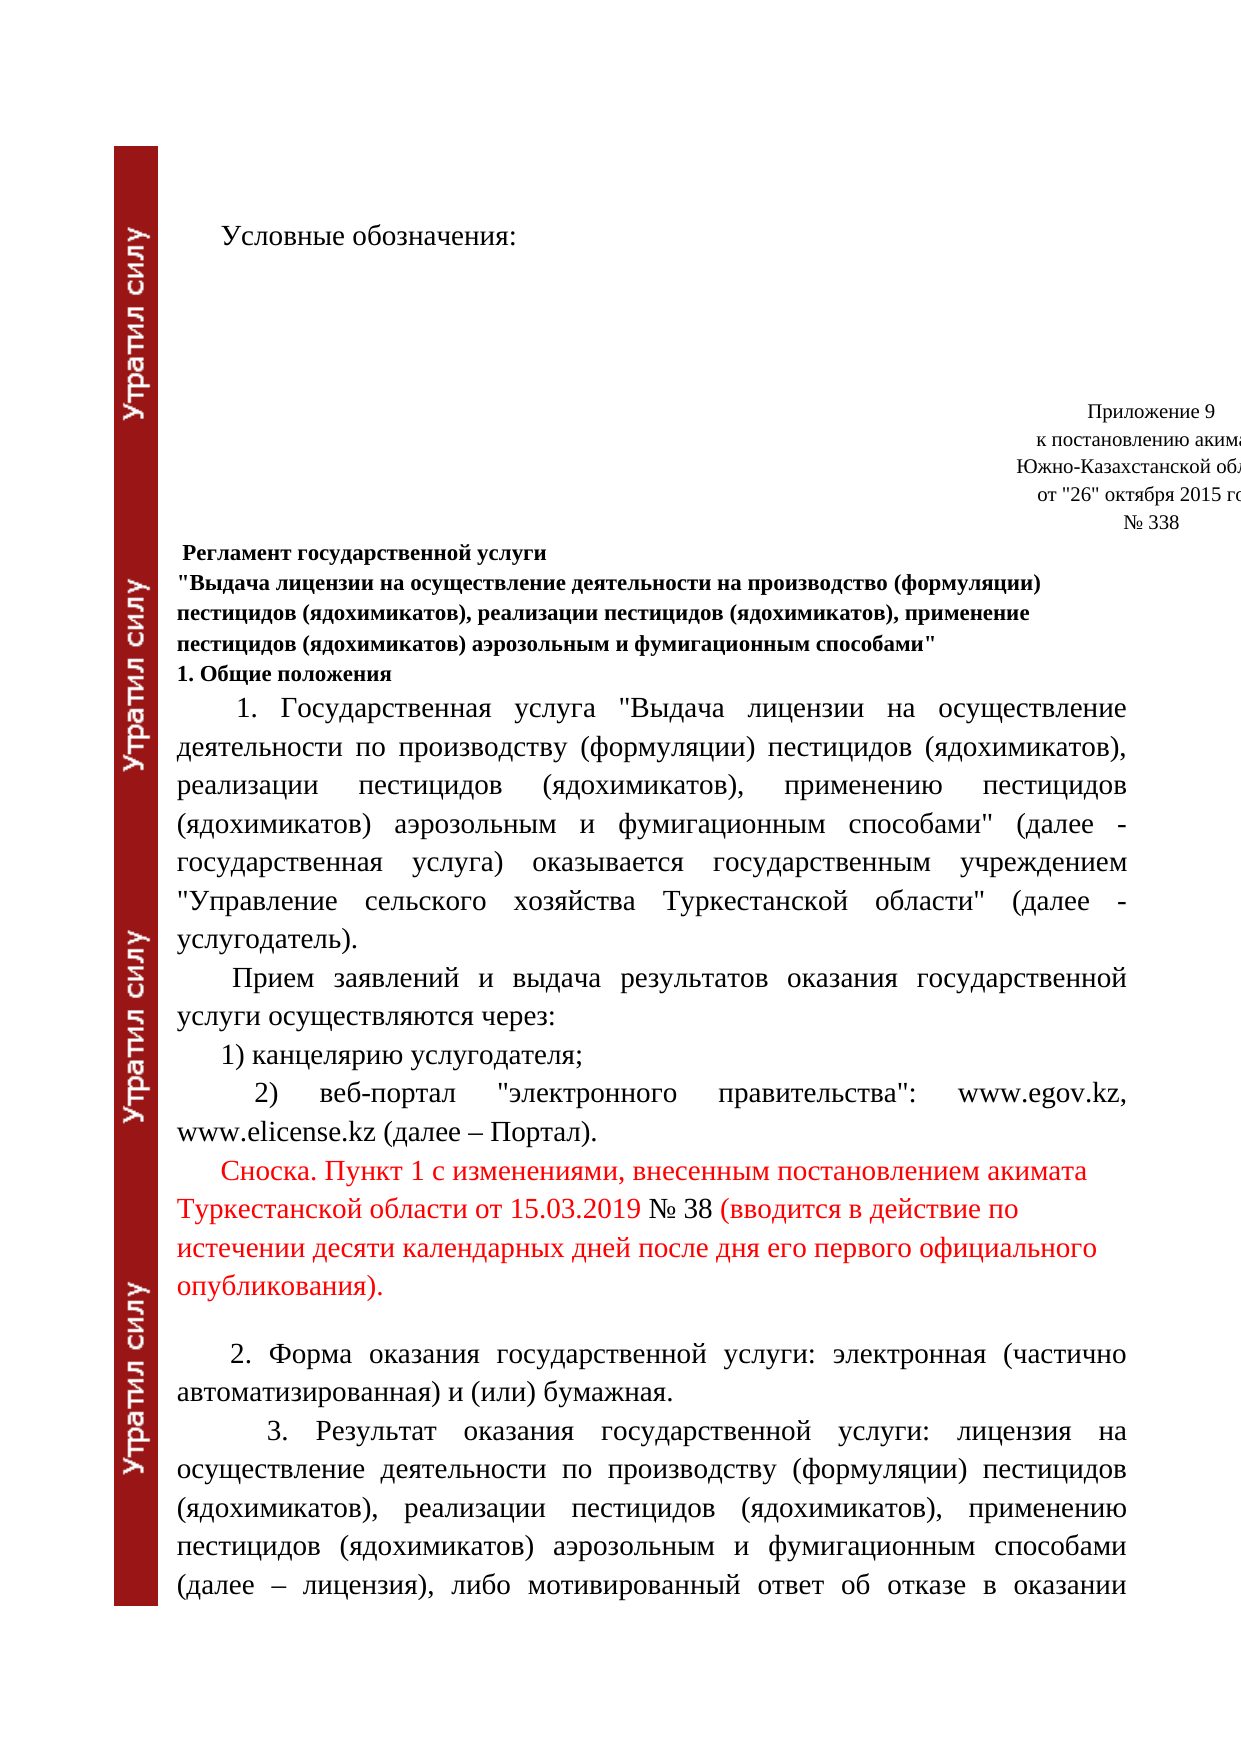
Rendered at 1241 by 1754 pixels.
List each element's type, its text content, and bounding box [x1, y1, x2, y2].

text 1) канцелярию услугодателя; [112, 1037, 1128, 1071]
picture [114, 1601, 158, 1606]
text Сноска. Пункт 1 с изменениями, внесенным постановлением акимата Туркестанской области от 15.03.2019 № 38 (вводится в действие по истечении десяти календарных дней после дня его первого официального опубликования). [112, 1153, 1128, 1332]
text 2. Форма оказания государственной услуги: электронная (частично автоматизированная) и (или) бумажная. [112, 1336, 1128, 1408]
text Условные обозначения: [112, 218, 1128, 252]
picture [114, 686, 158, 690]
text 2) веб-портал "электронного правительства": www.egov.kz, www.elicense.kz (далее – Портал). [112, 1076, 1128, 1148]
picture [114, 146, 158, 218]
table_header [101, 398, 912, 539]
picture [114, 1071, 158, 1076]
picture [114, 1332, 158, 1336]
picture [114, 252, 158, 398]
picture [114, 1148, 158, 1153]
picture [114, 1408, 158, 1413]
table_header Приложение 9 к постановлению акимата Южно-Казахстанской области от "26" октября 2015 года № 338 [912, 398, 1240, 539]
picture [114, 1032, 158, 1037]
text 1. Государственная услуга "Выдача лицензии на осуществление деятельности по производству (формуляции) пестицидов (ядохимикатов), реализации пестицидов (ядохимикатов), применению пестицидов (ядохимикатов) аэрозольным и фумигационным способами" (далее - государственная услуга) оказывается государственным учреждением "Управление сельского хозяйства Туркестанской области" (далее - услугодатель). [112, 690, 1128, 955]
picture [114, 955, 158, 960]
text Регламент государственной услуги "Выдача лицензии на осуществление деятельности на производство (формуляции) пестицидов (ядохимикатов), реализации пестицидов (ядохимикатов), применение пестицидов (ядохимикатов) аэрозольным и фумигационным способами" 1. Общие положения [112, 539, 1128, 686]
text Прием заявлений и выдача результатов оказания государственной услуги осуществляются через: [112, 960, 1128, 1032]
